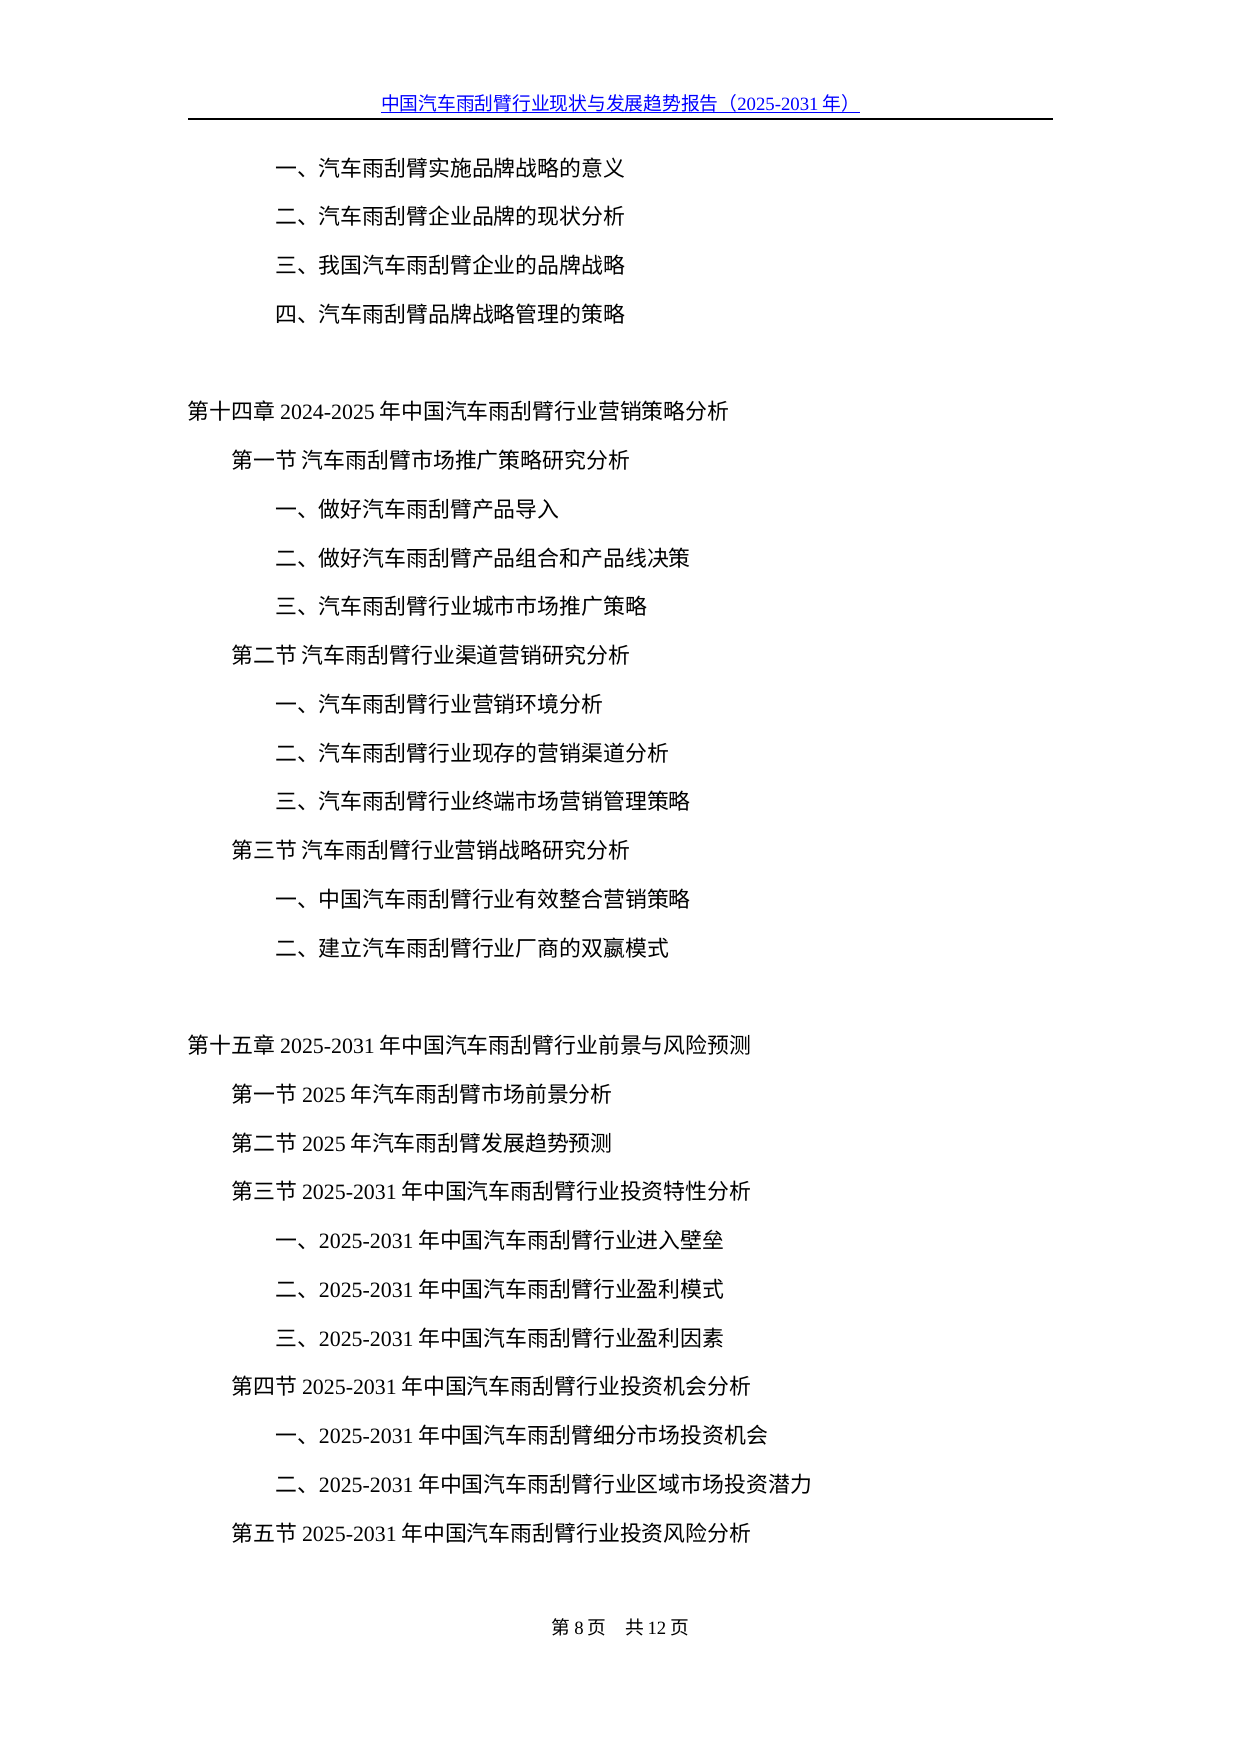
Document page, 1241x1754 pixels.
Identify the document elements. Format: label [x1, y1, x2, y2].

text [187, 150, 1053, 1548]
